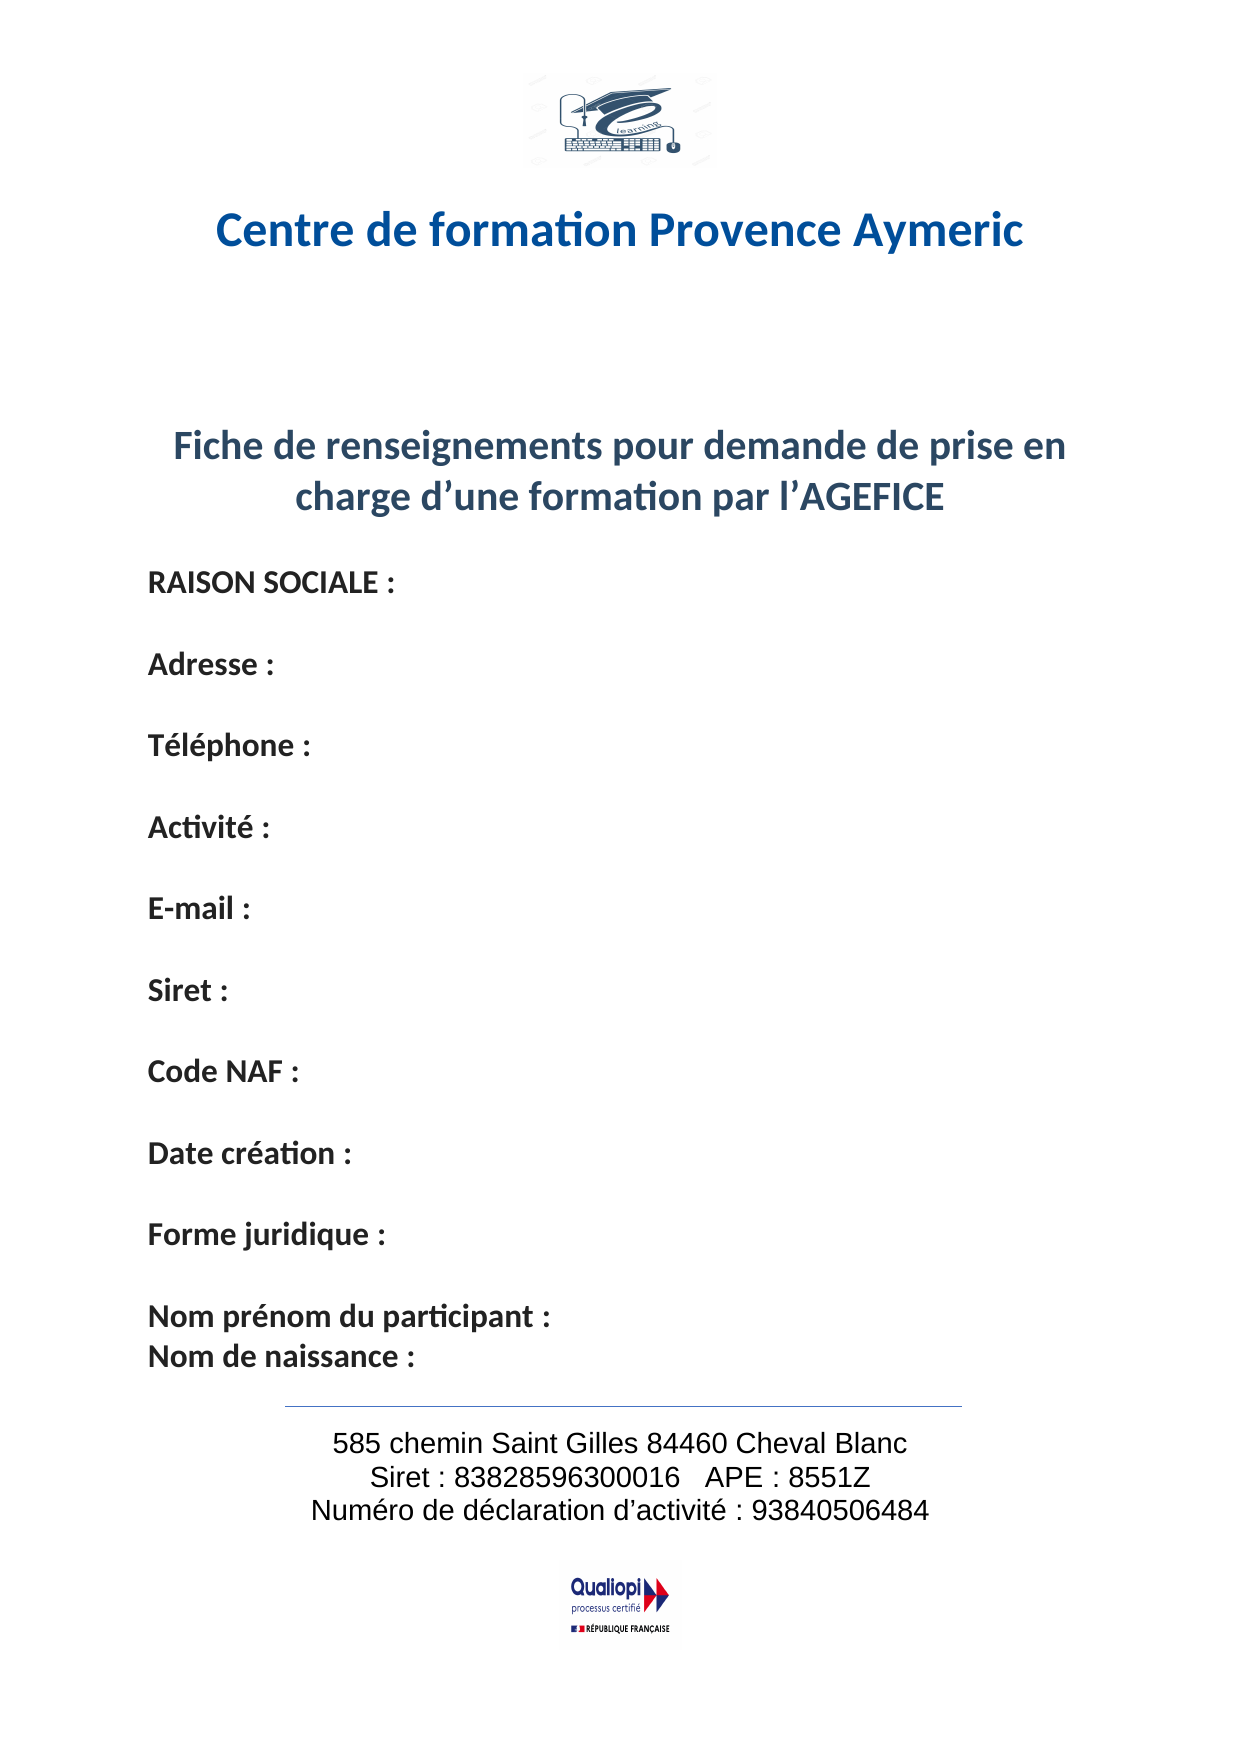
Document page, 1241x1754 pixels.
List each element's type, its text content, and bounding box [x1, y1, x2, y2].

text Nom prénom du participant : [148, 1294, 1092, 1335]
text Fiche de renseignements pour demande de prise en charge d’une formation par l’AGEFICE [148, 419, 1092, 521]
picture [558, 1560, 682, 1650]
text Adresse : [148, 643, 1092, 684]
text E-mail : [148, 887, 1092, 928]
picture [523, 73, 717, 168]
text RAISON SOCIALE : [148, 561, 1092, 602]
text Code NAF : [148, 1050, 1092, 1091]
text Activité : [148, 806, 1092, 847]
text Téléphone : [148, 724, 1092, 765]
text Nom de naissance : [148, 1335, 1092, 1376]
text Siret : [148, 969, 1092, 1009]
text Date création : [148, 1132, 1092, 1172]
text Forme juridique : [148, 1213, 1092, 1254]
